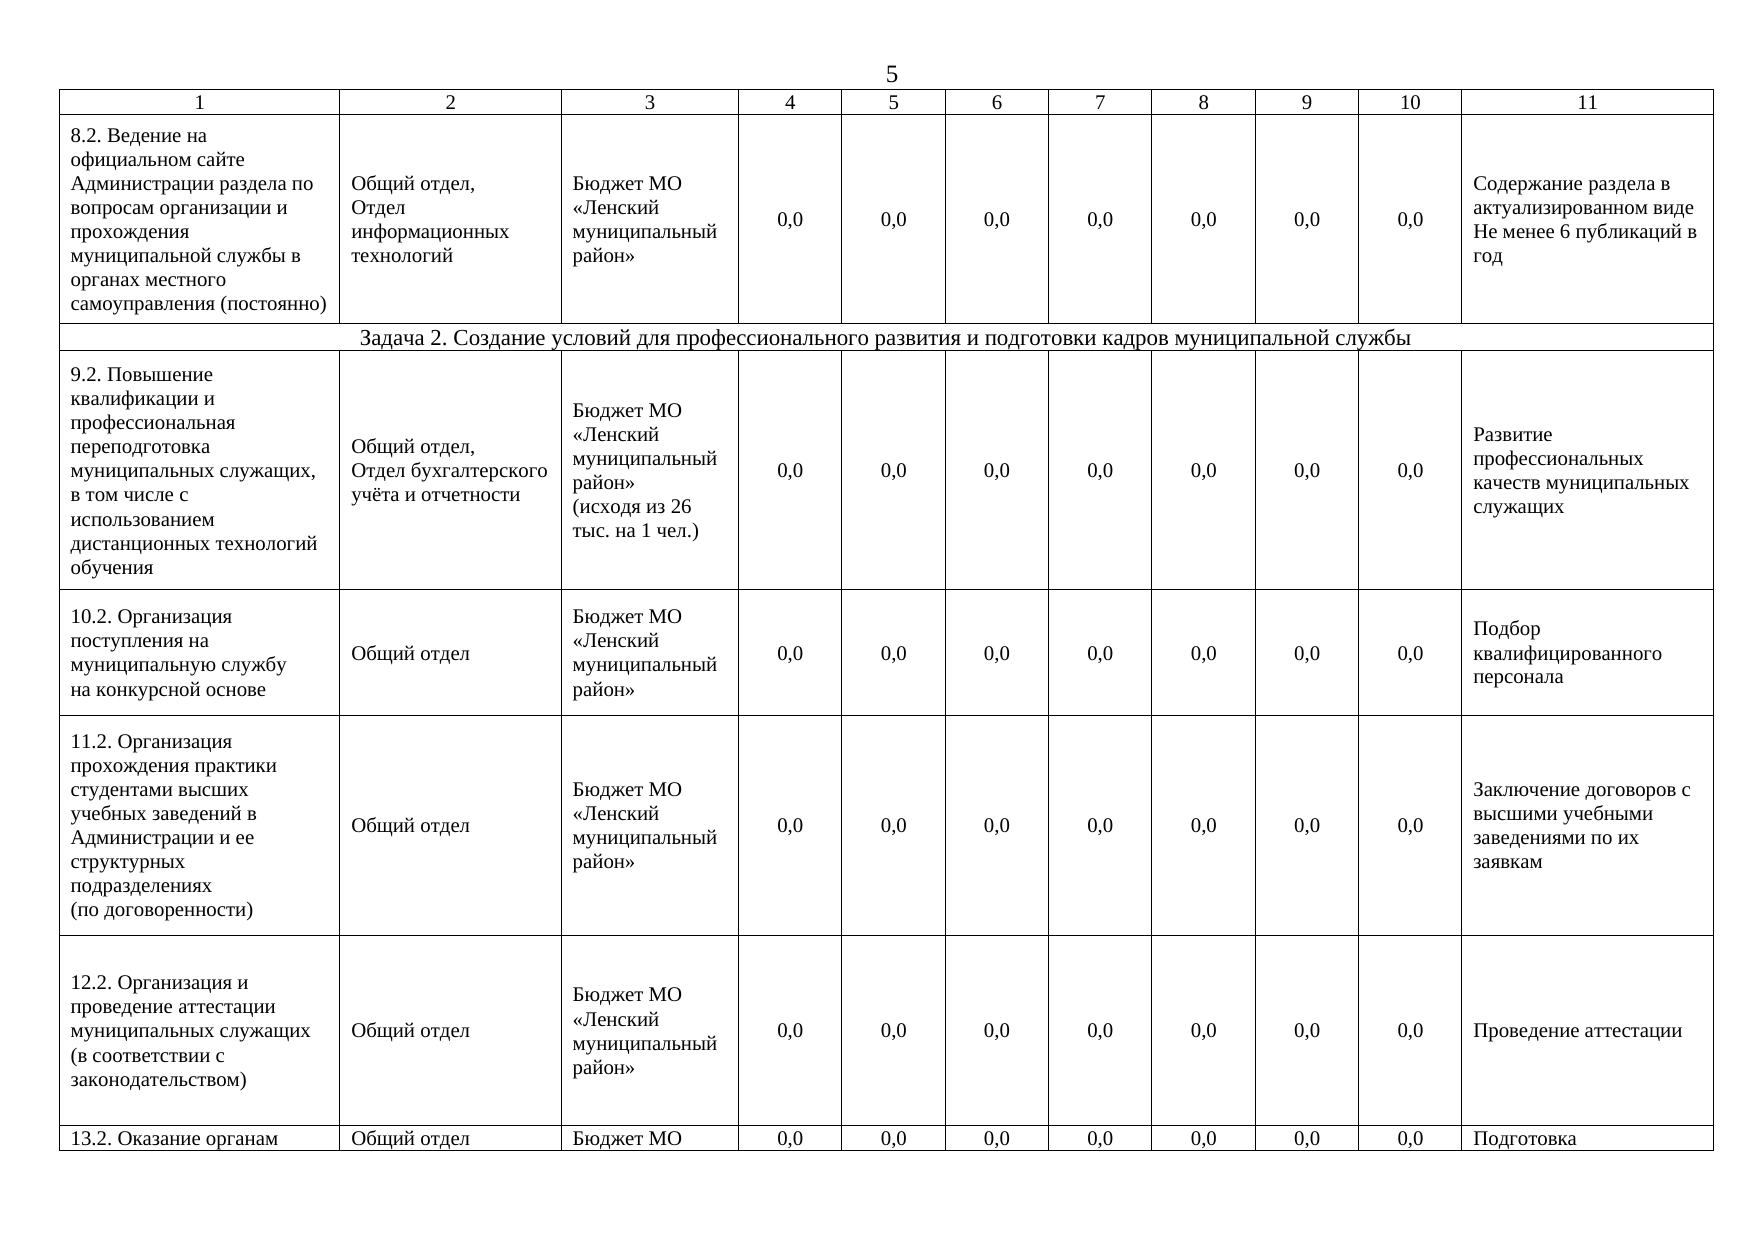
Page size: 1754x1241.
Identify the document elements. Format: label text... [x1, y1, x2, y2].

table_cell 0,0 [1152, 716, 1255, 935]
table_cell 0,0 [1256, 115, 1358, 323]
table_cell 0,0 [946, 1126, 1048, 1150]
table_header 8 [1152, 90, 1255, 114]
table_cell 0,0 [739, 1126, 841, 1150]
table_cell 0,0 [1049, 936, 1151, 1125]
table_cell 0,0 [1152, 1126, 1255, 1150]
table_cell Бюджет МО «Ленский муниципальный район» [562, 1126, 738, 1150]
table_header 7 [1049, 90, 1151, 114]
table_cell 0,0 [739, 716, 841, 935]
table_cell 0,0 [739, 351, 841, 589]
table_header 9 [1256, 90, 1358, 114]
table_cell 0,0 [1049, 590, 1151, 714]
table_cell Содержание раздела в актуализированном виде Не менее 6 публикаций в год [1462, 115, 1713, 323]
table_header 6 [946, 90, 1048, 114]
table_cell 0,0 [946, 716, 1048, 935]
table_cell 0,0 [1049, 1126, 1151, 1150]
table_cell 0,0 [842, 351, 945, 589]
table_header 10 [1359, 90, 1461, 114]
table_cell 0,0 [739, 936, 841, 1125]
table_cell 9.2. Повышение квалификации и профессиональная переподготовка муниципальных служащих, в том числе с использованием дистанционных технологий обучения [60, 351, 339, 589]
table_cell 0,0 [739, 115, 841, 323]
table_cell 0,0 [1256, 716, 1358, 935]
table_cell 0,0 [1256, 936, 1358, 1125]
table_cell Проведение аттестации [1462, 936, 1713, 1125]
table_header 4 [739, 90, 841, 114]
table_header 11 [1462, 90, 1713, 114]
table_cell 0,0 [842, 716, 945, 935]
table_cell 10.2. Организация поступления на муниципальную службу на конкурсной основе [60, 590, 339, 714]
table_cell 0,0 [739, 590, 841, 714]
table_cell 0,0 [1152, 590, 1255, 714]
table_cell 0,0 [1256, 351, 1358, 589]
table_cell 0,0 [946, 115, 1048, 323]
table_cell 0,0 [1359, 936, 1461, 1125]
table_cell 0,0 [1359, 351, 1461, 589]
table_cell 0,0 [842, 936, 945, 1125]
table_cell Общий отдел [340, 590, 561, 714]
table_cell 0,0 [1359, 1126, 1461, 1150]
table_cell Общий отдел [340, 1126, 561, 1150]
table_header 5 [842, 90, 945, 114]
table_cell 0,0 [1049, 351, 1151, 589]
table_cell 8.2. Ведение на официальном сайте Администрации раздела по вопросам организации и прохождения муниципальной службы в органах местного самоуправления (постоянно) [60, 115, 339, 323]
table_cell 11.2. Организация прохождения практики студентами высших учебных заведений в Администрации и ее структурных подразделениях (по договоренности) [60, 716, 339, 935]
table_cell 0,0 [946, 936, 1048, 1125]
table_cell 0,0 [1152, 936, 1255, 1125]
table_cell Бюджет МО «Ленский муниципальный район» [562, 716, 738, 935]
table_header 3 [562, 90, 738, 114]
table_cell 0,0 [946, 351, 1048, 589]
table_cell 0,0 [842, 1126, 945, 1150]
table_cell 0,0 [1152, 115, 1255, 323]
table_cell 0,0 [1256, 1126, 1358, 1150]
table_header 1 [60, 90, 339, 114]
table_cell Бюджет МО «Ленский муниципальный район» [562, 936, 738, 1125]
table_cell 0,0 [1359, 716, 1461, 935]
table_cell Подбор квалифицированного персонала [1462, 590, 1713, 714]
table_cell Общий отдел [340, 936, 561, 1125]
table_cell Бюджет МО «Ленский муниципальный район» [562, 590, 738, 714]
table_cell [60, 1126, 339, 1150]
table_cell Развитие профессиональных качеств муниципальных служащих [1462, 351, 1713, 589]
table_cell 0,0 [1049, 115, 1151, 323]
table_cell Бюджет МО «Ленский муниципальный район» (исходя из 26 тыс. на 1 чел.) [562, 351, 738, 589]
table_cell 0,0 [1152, 351, 1255, 589]
table_cell Бюджет МО «Ленский муниципальный район» [562, 115, 738, 323]
table_cell Общий отдел [340, 716, 561, 935]
table_cell 0,0 [1256, 590, 1358, 714]
table_cell 12.2. Организация и проведение аттестации муниципальных служащих (в соответствии с законодательством) [60, 936, 339, 1125]
table_cell 0,0 [1049, 716, 1151, 935]
table_cell Задача 2. Создание условий для профессионального развития и подготовки кадров муниципальной службы [60, 324, 1713, 350]
table_header 2 [340, 90, 561, 114]
table_cell 0,0 [842, 590, 945, 714]
table_cell Подготовка методических материалов [1462, 1126, 1713, 1150]
table_cell Общий отдел, Отдел информационных технологий [340, 115, 561, 323]
table_cell 0,0 [1359, 590, 1461, 714]
table_cell Заключение договоров с высшими учебными заведениями по их заявкам [1462, 716, 1713, 935]
table_cell 0,0 [946, 590, 1048, 714]
table_cell Общий отдел, Отдел бухгалтерского учёта и отчетности [340, 351, 561, 589]
table_cell 0,0 [1359, 115, 1461, 323]
table_cell 0,0 [842, 115, 945, 323]
